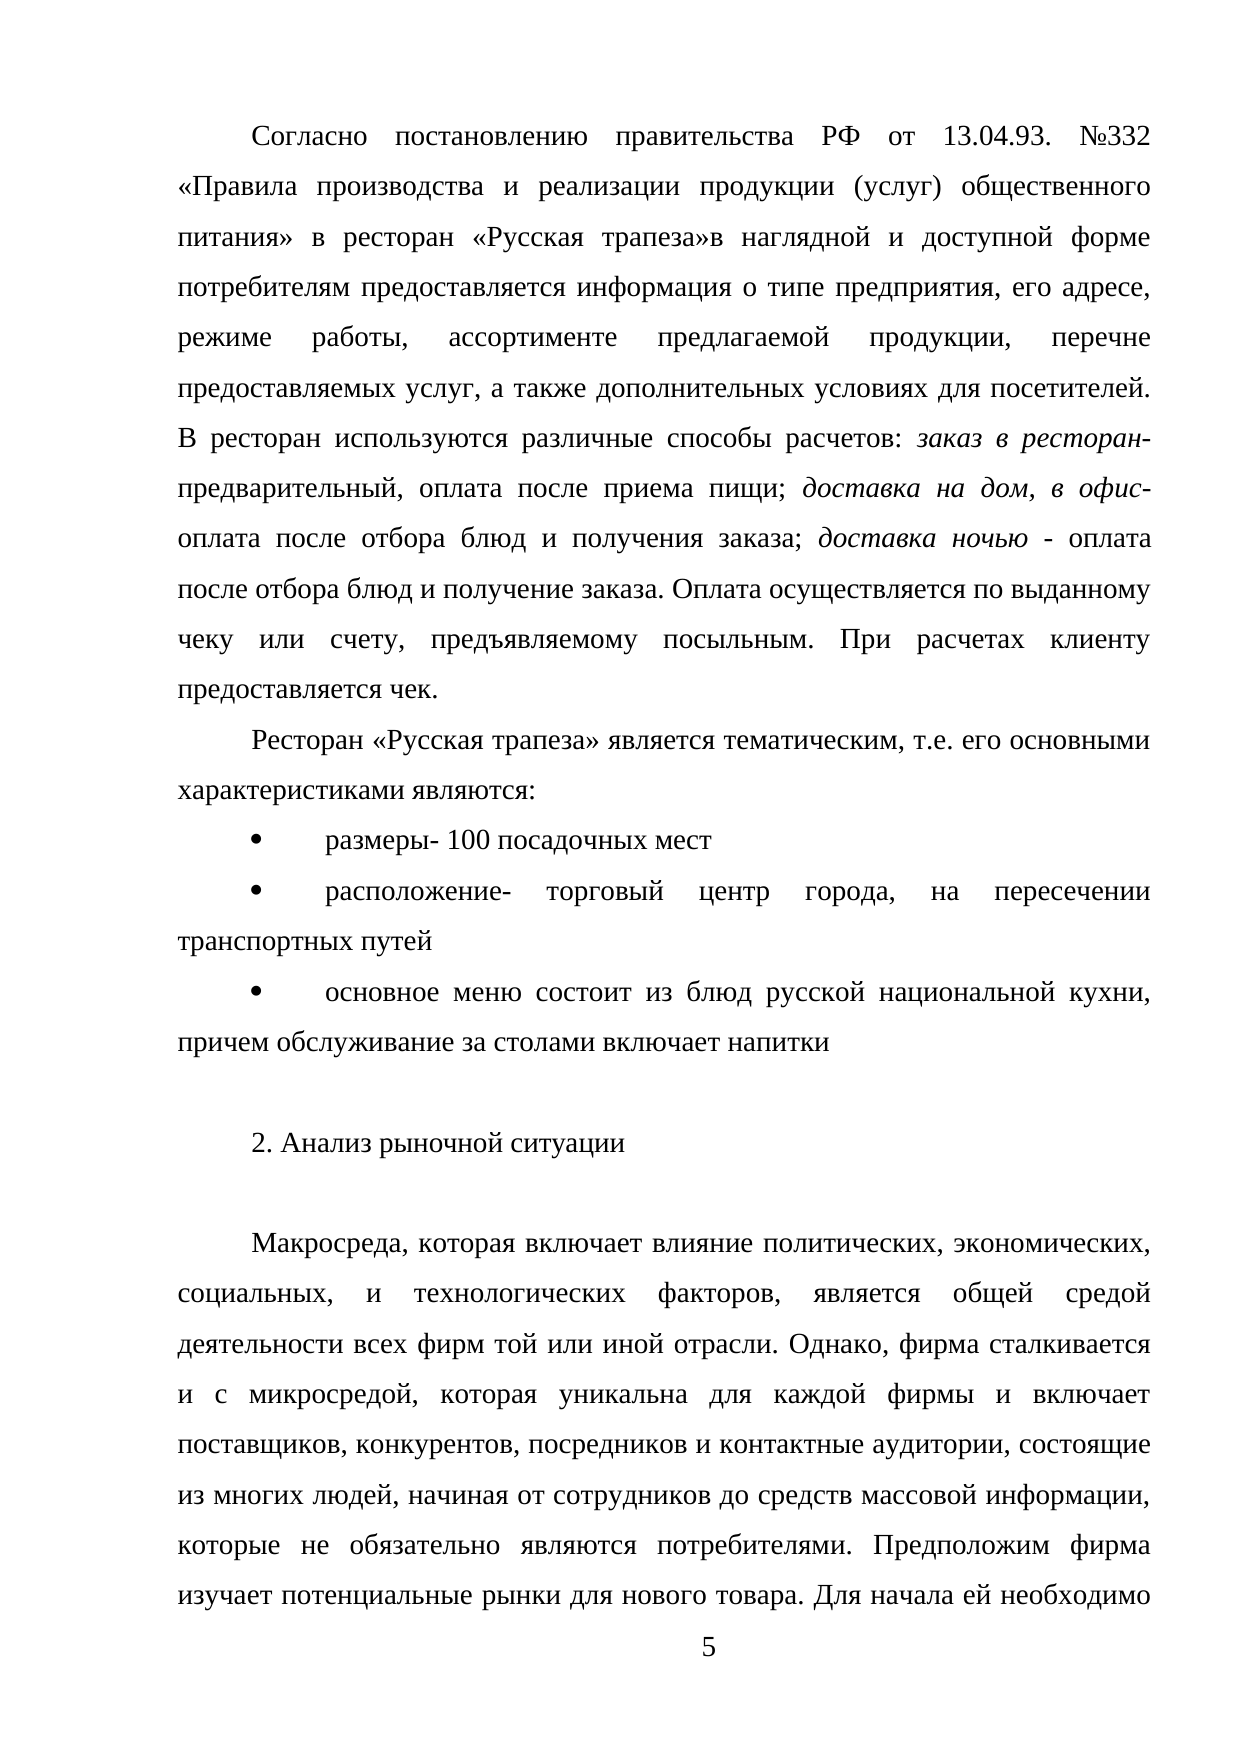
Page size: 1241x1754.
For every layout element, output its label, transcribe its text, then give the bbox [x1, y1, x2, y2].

text Ресторан «Русская трапеза» является тематическим, т.е. его основными характеристиками являются: [177, 722, 1152, 806]
text Согласно постановлению правительства РФ от 13.04.93. №332 «Правила производства и реализации продукции (услуг) общественного питания» в ресторан «Русская трапеза»в наглядной и доступной форме потребителям предоставляется информация о типе предприятия, его адресе, режиме работы, ассортименте предлагаемой продукции, перечне предоставляемых услуг, а также дополнительных условиях для посетителей. В ресторан используются различные способы расчетов: заказ в ресторан- предварительный, оплата после приема пищи; доставка на дом, в офис- оплата после отбора блюд и получения заказа; доставка ночью - оплата после отбора блюд и получение заказа. Оплата осуществляется по выданному чеку или счету, предъявляемому посыльным. При расчетах клиенту предоставляется чек. [177, 118, 1152, 705]
list расположение- торговый центр города, на пересечении транспортных путей [177, 873, 1152, 957]
subtitle 2. Анализ рыночной ситуации [177, 1125, 1152, 1158]
list основное меню состоит из блюд русской национальной кухни, причем обслуживание за столами включает напитки [177, 974, 1152, 1058]
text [177, 1225, 1152, 1611]
list размеры- 100 посадочных мест [177, 822, 1152, 856]
